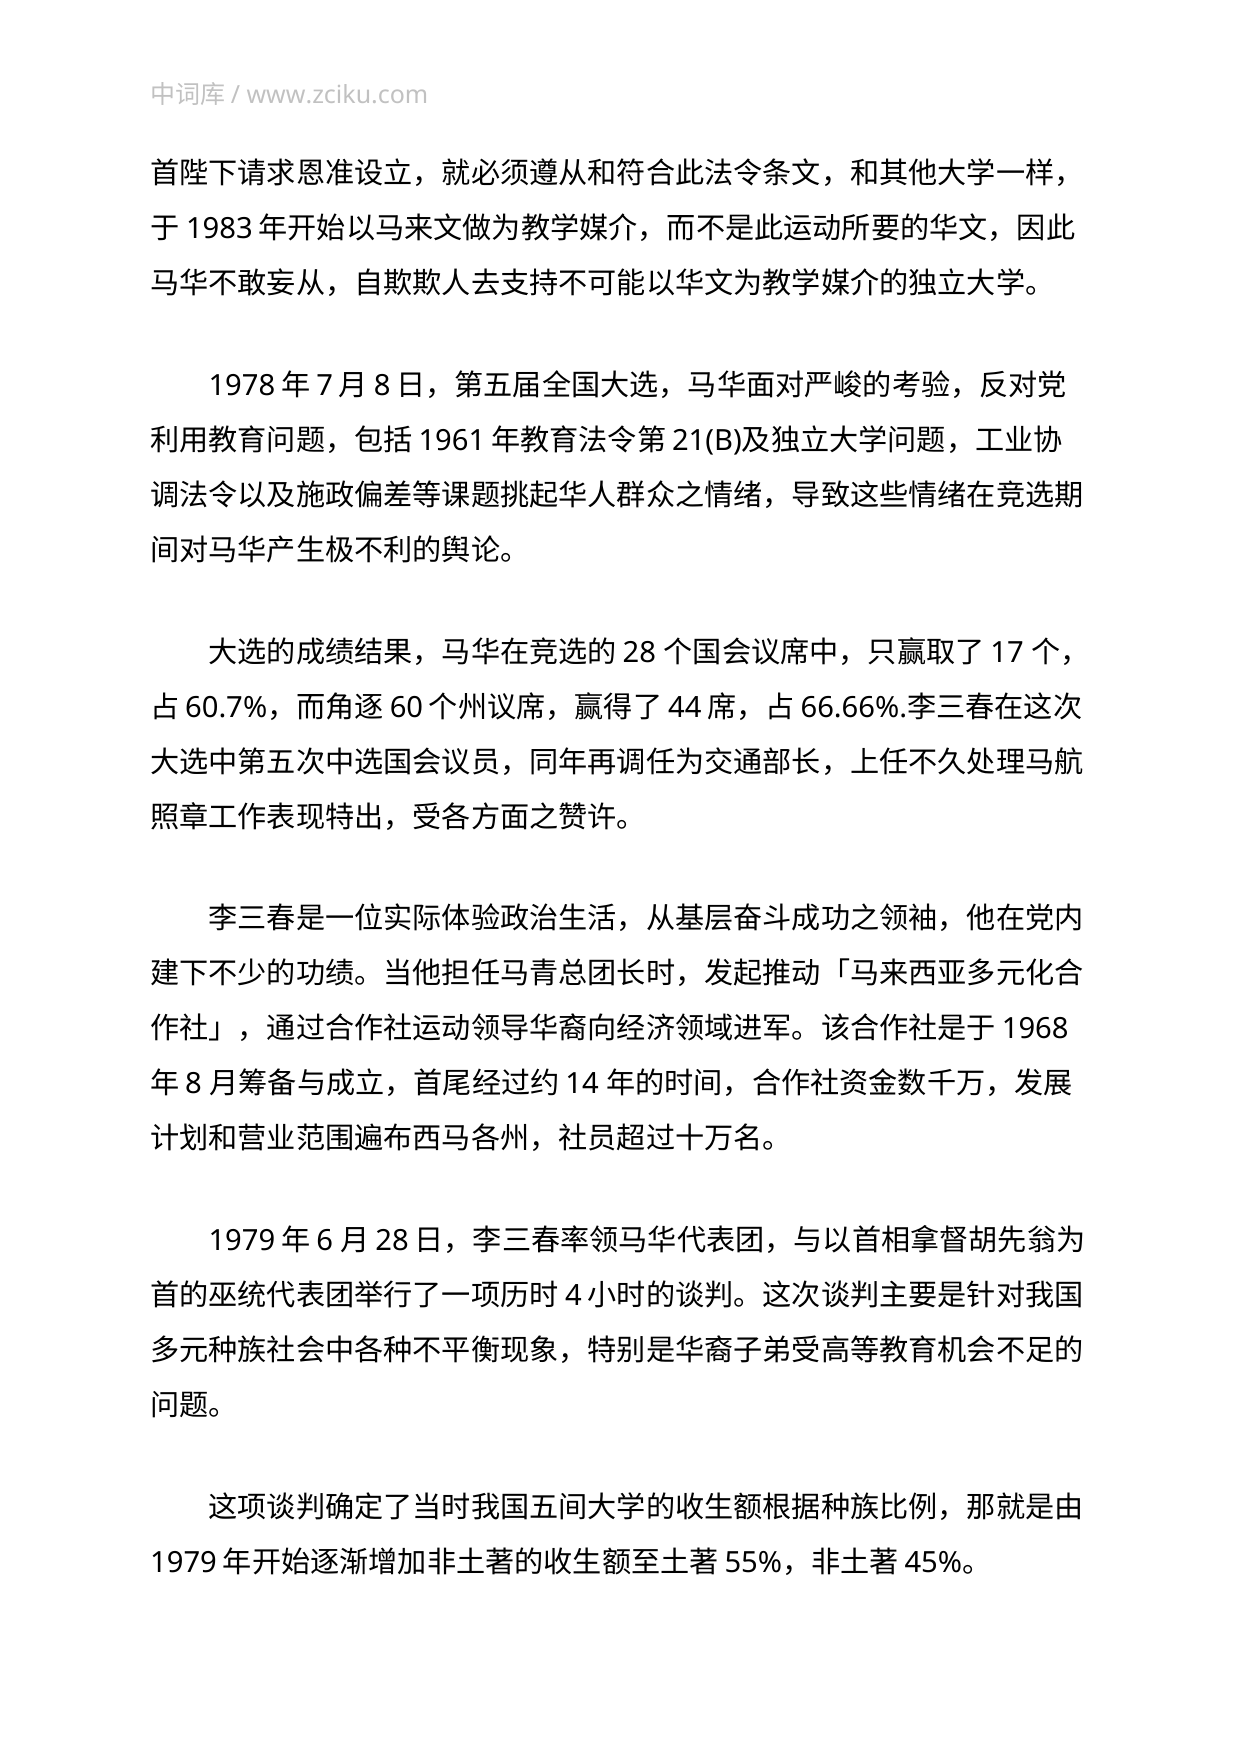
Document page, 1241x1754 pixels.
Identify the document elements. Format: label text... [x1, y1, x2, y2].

text 1978年7月8日，第五届全国大选，马华面对严峻的考验，反对党利用教育问题，包括1961年教育法令第21(B)及独立大学问题，工业协调法令以及施政偏差等课题挑起华人群众之情绪，导致这些情绪在竞选期间对马华产生极不利的舆论。 [150, 362, 1090, 569]
text 大选的成绩结果，马华在竞选的28 个国会议席中，只赢取了17 个，占60.7%，而角逐60个州议席，赢得了44席，占66.66%.李三春在这次大选中第五次中选国会议员，同年再调任为交通部长，上任不久处理马航照章工作表现特出，受各方面之赞许。 [150, 628, 1090, 836]
text 李三春是一位实际体验政治生活，从基层奋斗成功之领袖，他在党内建下不少的功绩。当他担任马青总团长时，发起推动「马来西亚多元化合作社」，通过合作社运动领导华裔向经济领域进军。该合作社是于1968年8 月筹备与成立，首尾经过约14 年的时间，合作社资金数千万，发展计划和营业范围遍布西马各州，社员超过十万名。 [150, 895, 1090, 1157]
text 这项谈判确定了当时我国五间大学的收生额根据种族比例，那就是由1979年开始逐渐增加非土著的收生额至土著55%，非土著45%。 [150, 1483, 1090, 1581]
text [150, 150, 1090, 302]
text 1979年6 月28日，李三春率领马华代表团，与以首相拿督胡先翁为首的巫统代表团举行了一项历时 4小时的谈判。这次谈判主要是针对我国多元种族社会中各种不平衡现象，特别是华裔子弟受高等教育机会不足的问题。 [150, 1217, 1090, 1424]
